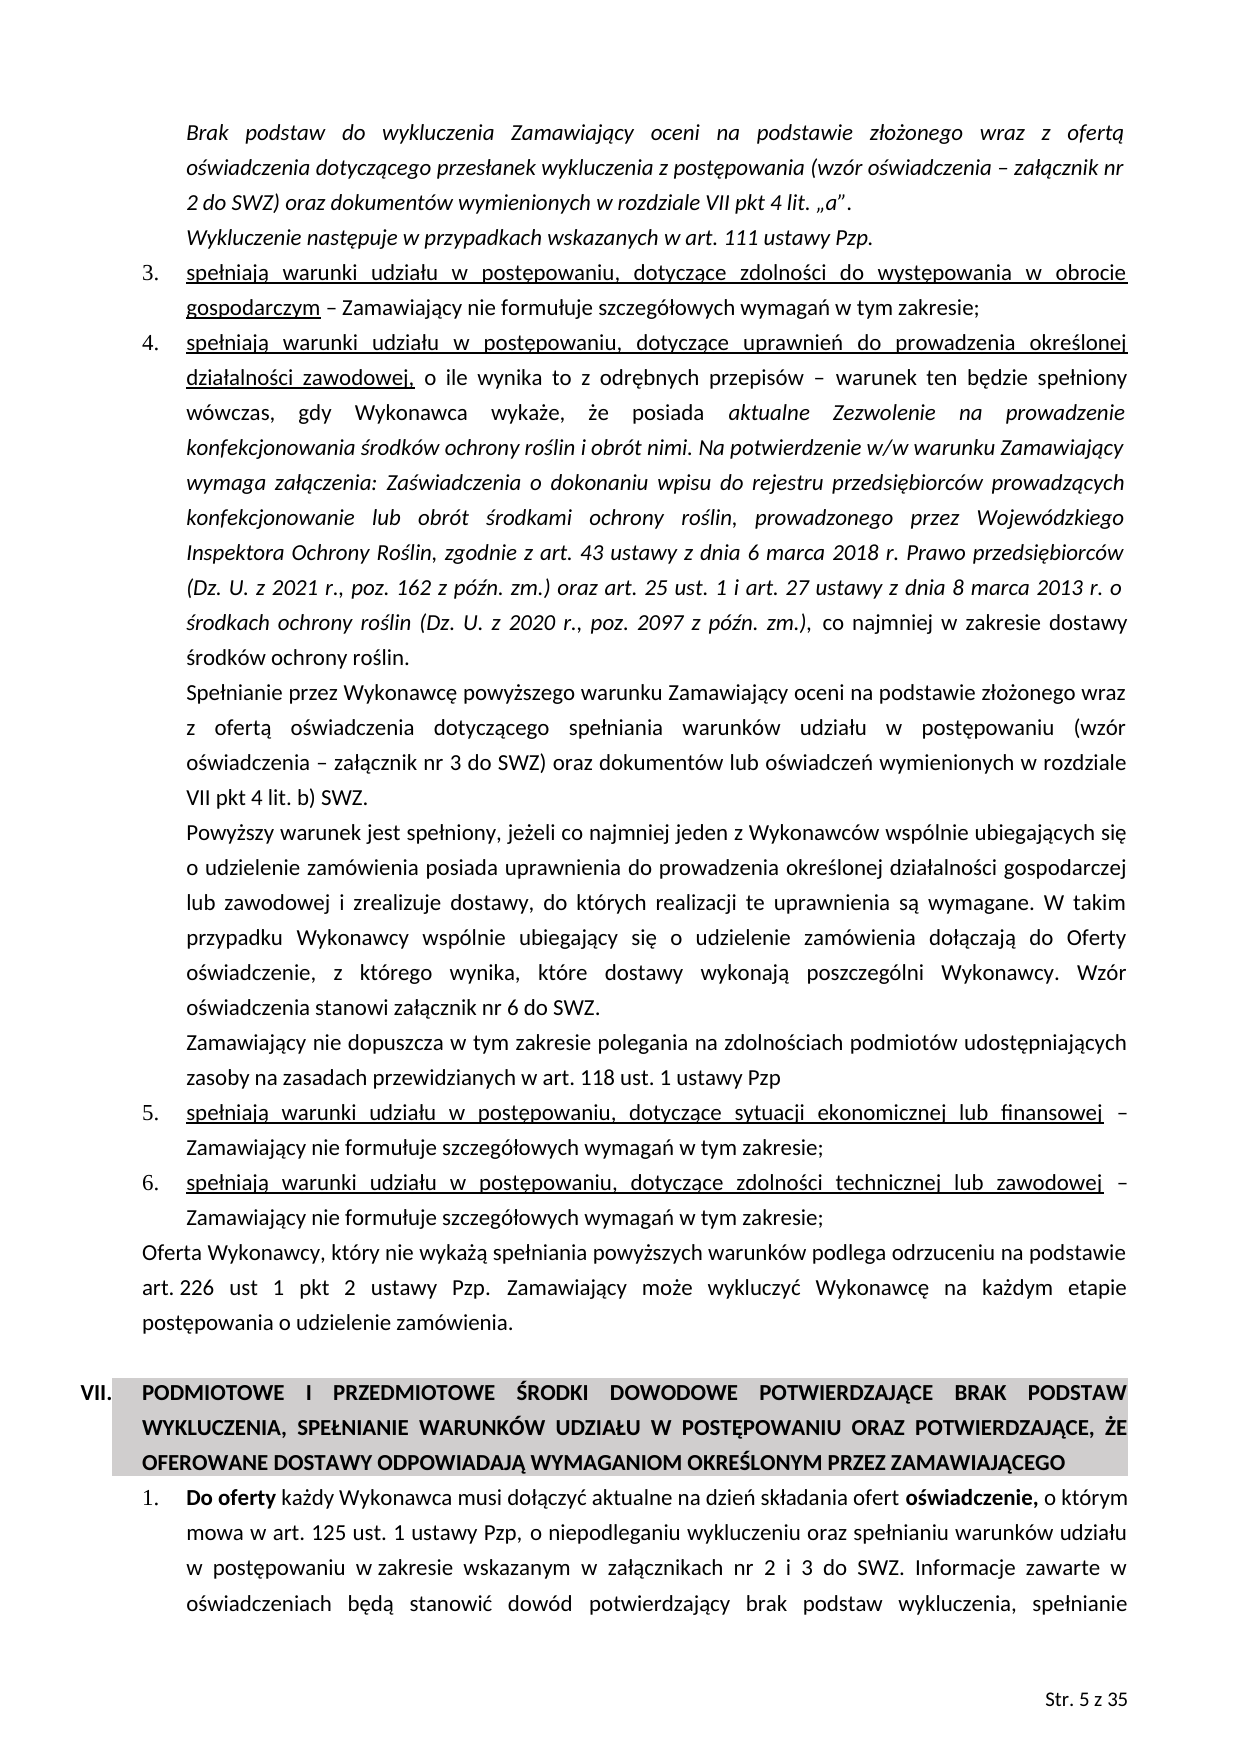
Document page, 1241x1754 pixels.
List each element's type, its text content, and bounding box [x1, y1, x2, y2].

text Powyższy warunek jest spełniony, jeżeli co najmniej jeden z Wykonawców wspólnie ubiegających się o udzielenie zamówienia posiada uprawnienia do prowadzenia określonej działalności gospodarczej lub zawodowej i zrealizuje dostawy, do których realizacji te uprawnienia są wymagane. W takim przypadku Wykonawcy wspólnie ubiegający się o udzielenie zamówienia dołączają do Oferty oświadczenie, z którego wynika, które dostawy wykonają poszczególni Wykonawcy. Wzór oświadczenia stanowi załącznik nr 6 do SWZ. [186, 818, 1128, 1021]
list spełniają warunki udziału w postępowaniu, dotyczące uprawnień do prowadzenia określonej działalności zawodowej, o ile wynika to z odrębnych przepisów – warunek ten będzie spełniony wówczas, gdy Wykonawca wykaże, że posiada aktualne Zezwolenie na prowadzenie konfekcjonowania środków ochrony roślin i obrót nimi. Na potwierdzenie w/w warunku Zamawiający wymaga załączenia: Zaświadczenia o dokonaniu wpisu do rejestru przedsiębiorców prowadzących konfekcjonowanie lub obrót środkami ochrony roślin, prowadzonego przez Wojewódzkiego Inspektora Ochrony Roślin, zgodnie z art. 43 ustawy z dnia 6 marca 2018 r. Prawo przedsiębiorców (Dz. U. z 2021 r., poz. 162 z późn. zm.) oraz art. 25 ust. 1 i art. 27 ustawy z dnia 8 marca 2013 r. o środkach ochrony roślin (Dz. U. z 2020 r., poz. 2097 z późn. zm.), co najmniej w zakresie dostawy środków ochrony roślin. [142, 328, 1128, 671]
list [142, 1483, 1128, 1618]
list spełniają warunki udziału w postępowaniu, dotyczące sytuacji ekonomicznej lub finansowej – Zamawiający nie formułuje szczegółowych wymagań w tym zakresie; [142, 1098, 1128, 1161]
list PODMIOTOWE I PRZEDMIOTOWE ŚRODKI DOWODOWE POTWIERDZAJĄCE BRAK PODSTAW WYKLUCZENIA, SPEŁNIANIE WARUNKÓW UDZIAŁU W POSTĘPOWANIU ORAZ POTWIERDZAJĄCE, ŻE OFEROWANE DOSTAWY ODPOWIADAJĄ WYMAGANIOM OKREŚLONYM PRZEZ ZAMAWIAJĄCEGO [112, 1378, 1128, 1476]
list spełniają warunki udziału w postępowaniu, dotyczące zdolności technicznej lub zawodowej – Zamawiający nie formułuje szczegółowych wymagań w tym zakresie; [142, 1168, 1128, 1231]
text Zamawiający nie dopuszcza w tym zakresie polegania na zdolnościach podmiotów udostępniających zasoby na zasadach przewidzianych w art. 118 ust. 1 ustawy Pzp [186, 1028, 1128, 1091]
list spełniają warunki udziału w postępowaniu, dotyczące zdolności do występowania w obrocie gospodarczym – Zamawiający nie formułuje szczegółowych wymagań w tym zakresie; [142, 258, 1128, 321]
text Wykluczenie następuje w przypadkach wskazanych w art. 111 ustawy Pzp. [186, 223, 1128, 251]
text Brak podstaw do wykluczenia Zamawiający oceni na podstawie złożonego wraz z ofertą oświadczenia dotyczącego przesłanek wykluczenia z postępowania (wzór oświadczenia – załącznik nr 2 do SWZ) oraz dokumentów wymienionych w rozdziale VII pkt 4 lit. „a”. [186, 118, 1128, 216]
text Oferta Wykonawcy, który nie wykażą spełniania powyższych warunków podlega odrzuceniu na podstawie art. 226 ust 1 pkt 2 ustawy Pzp. Zamawiający może wykluczyć Wykonawcę na każdym etapie postępowania o udzielenie zamówienia. [142, 1238, 1128, 1336]
text Spełnianie przez Wykonawcę powyższego warunku Zamawiający oceni na podstawie złożonego wraz z ofertą oświadczenia dotyczącego spełniania warunków udziału w postępowaniu (wzór oświadczenia – załącznik nr 3 do SWZ) oraz dokumentów lub oświadczeń wymienionych w rozdziale VII pkt 4 lit. b) SWZ. [186, 678, 1128, 811]
